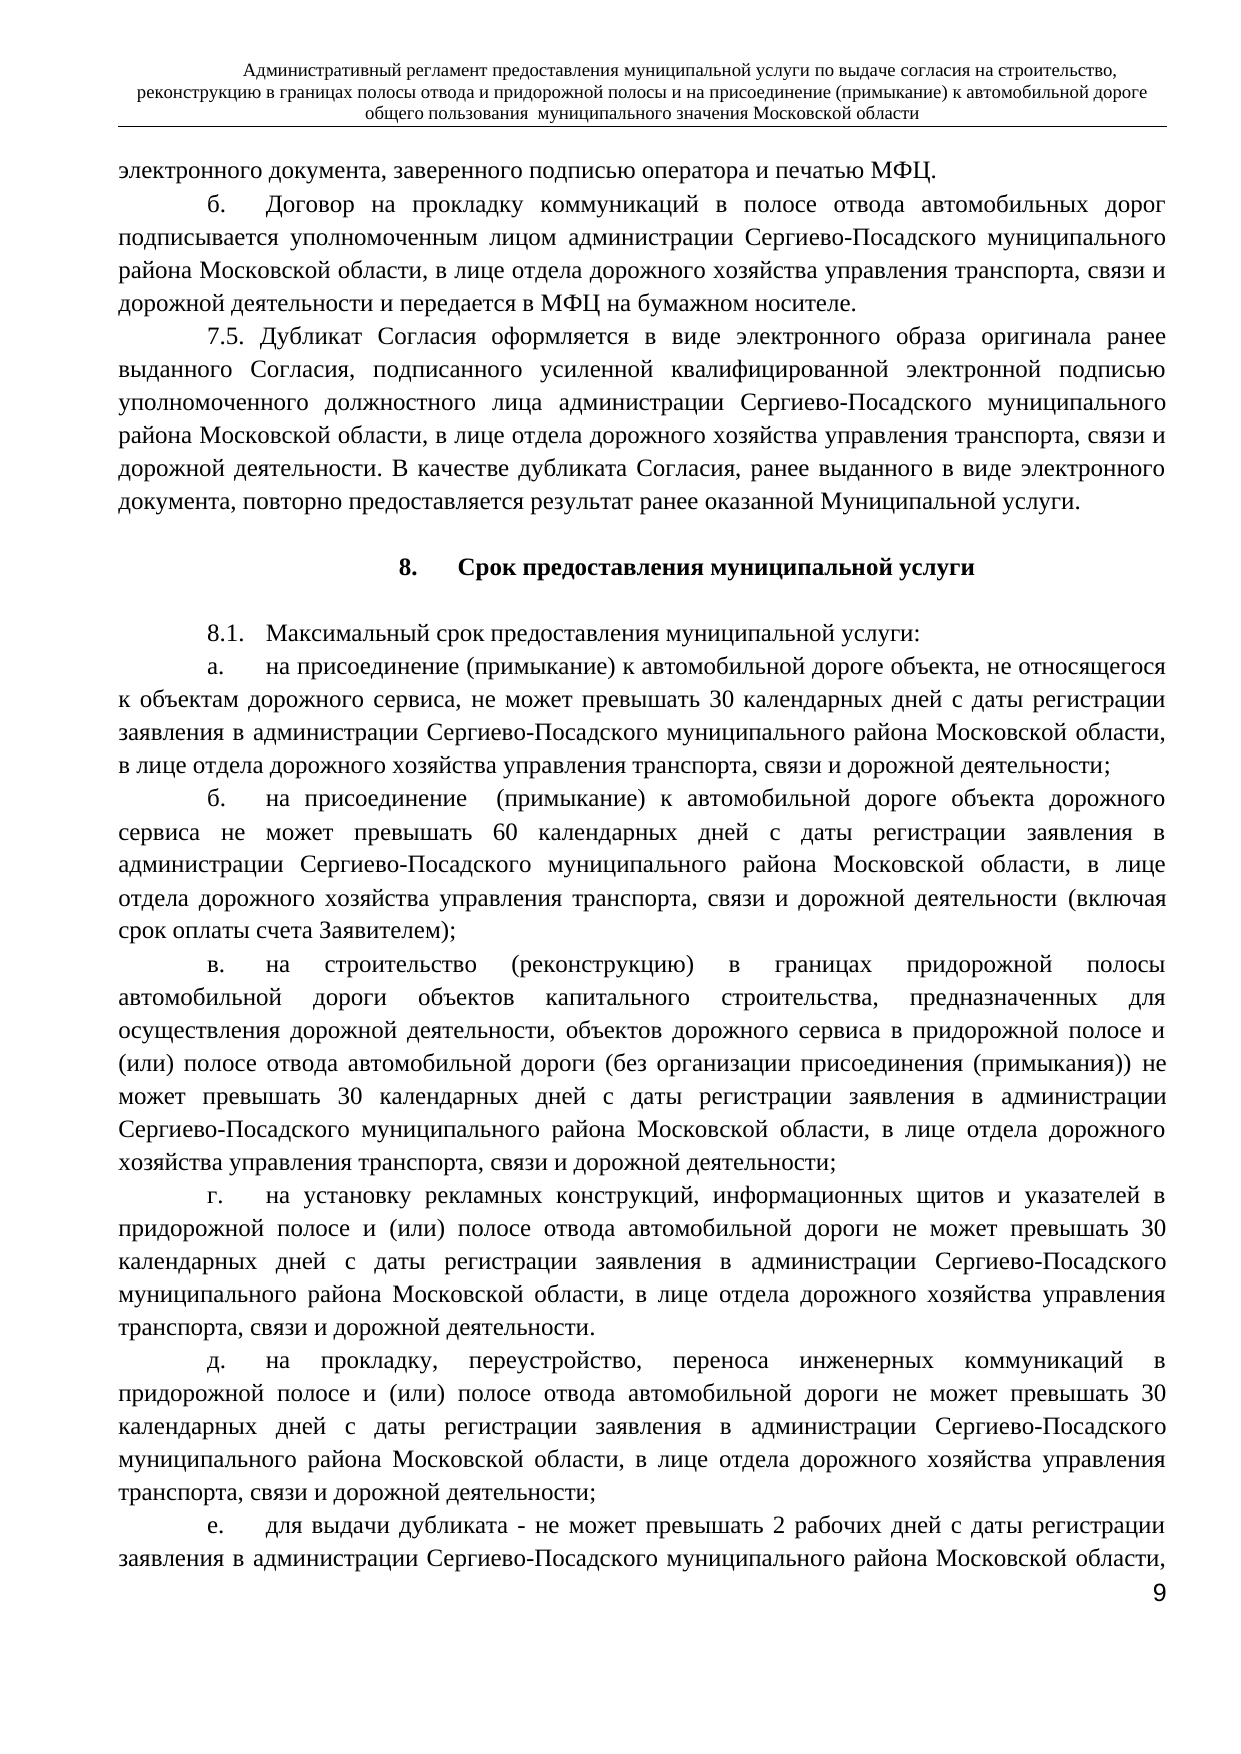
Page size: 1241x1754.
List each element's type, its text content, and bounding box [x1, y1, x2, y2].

text 7.5. Дубликат Согласия оформляется в виде электронного образа оригинала ранее выданного Согласия, подписанного усиленной квалифицированной электронной подписью уполномоченного должностного лица администрации Сергиево-Посадского муниципального района Московской области, в лице отдела дорожного хозяйства управления транспорта, связи и дорожной деятельности. В качестве дубликата Согласия, ранее выданного в виде электронного документа, повторно предоставляется результат ранее оказанной Муниципальной услуги. [118, 321, 1167, 514]
list на прокладку, переустройство, переноса инженерных коммуникаций в придорожной полосе и (или) полосе отвода автомобильной дороги не может превышать 30 календарных дней с даты регистрации заявления в администрации Сергиево-Посадского муниципального района Московской области, в лице отдела дорожного хозяйства управления транспорта, связи и дорожной деятельности; [118, 1345, 1167, 1506]
list Договор на прокладку коммуникаций в полосе отвода автомобильных дорог подписывается уполномоченным лицом администрации Сергиево-Посадского муниципального района Московской области, в лице отдела дорожного хозяйства управления транспорта, связи и дорожной деятельности и передается в МФЦ на бумажном носителе. [118, 189, 1167, 316]
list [118, 156, 1167, 184]
list на присоединение (примыкание) к автомобильной дороге объекта дорожного сервиса не может превышать 60 календарных дней с даты регистрации заявления в администрации Сергиево-Посадского муниципального района Московской области, в лице отдела дорожного хозяйства управления транспорта, связи и дорожной деятельности (включая срок оплаты счета Заявителем); [118, 783, 1167, 944]
list на установку рекламных конструкций, информационных щитов и указателей в придорожной полосе и (или) полосе отвода автомобильной дороги не может превышать 30 календарных дней с даты регистрации заявления в администрации Сергиево-Посадского муниципального района Московской области, в лице отдела дорожного хозяйства управления транспорта, связи и дорожной деятельности. [118, 1180, 1167, 1341]
list на присоединение (примыкание) к автомобильной дороге объекта, не относящегося к объектам дорожного сервиса, не может превышать 30 календарных дней с даты регистрации заявления в администрации Сергиево-Посадского муниципального района Московской области, в лице отдела дорожного хозяйства управления транспорта, связи и дорожной деятельности; [118, 651, 1167, 779]
text 8.1. Максимальный срок предоставления муниципальной услуги: [118, 618, 1167, 647]
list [118, 1510, 1167, 1572]
list Срок предоставления муниципальной услуги [118, 552, 1167, 581]
list на строительство (реконструкцию) в границах придорожной полосы автомобильной дороги объектов капитального строительства, предназначенных для осуществления дорожной деятельности, объектов дорожного сервиса в придорожной полосе и (или) полосе отвода автомобильной дороги (без организации присоединения (примыкания)) не может превышать 30 календарных дней с даты регистрации заявления в администрации Сергиево-Посадского муниципального района Московской области, в лице отдела дорожного хозяйства управления транспорта, связи и дорожной деятельности; [118, 949, 1167, 1176]
